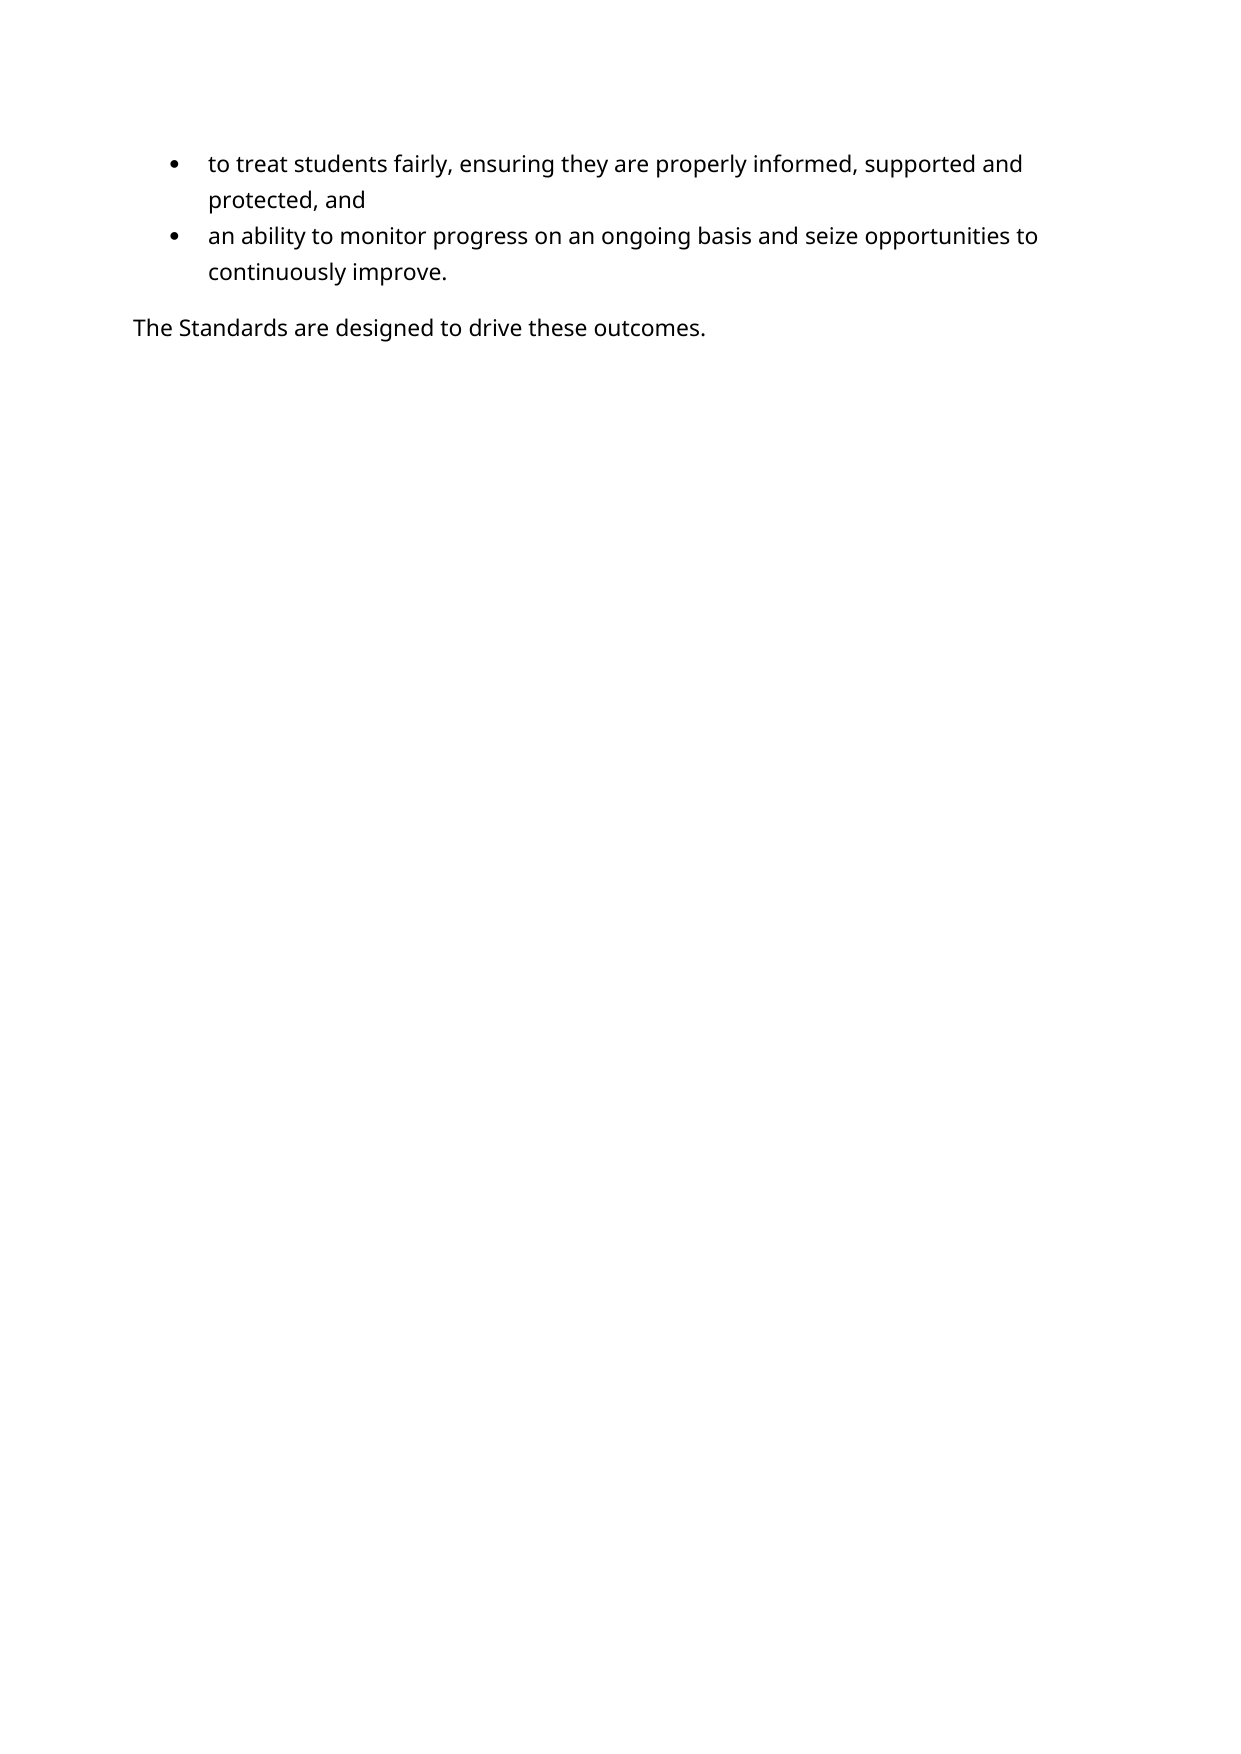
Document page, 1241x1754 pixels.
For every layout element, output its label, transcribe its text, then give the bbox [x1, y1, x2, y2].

text The Standards are designed to drive these outcomes. [133, 312, 1090, 343]
text to treat students fairly, ensuring they are properly informed, supported and protected, and [170, 148, 1090, 215]
text an ability to monitor progress on an ongoing basis and seize opportunities to continuously improve. [170, 219, 1090, 287]
